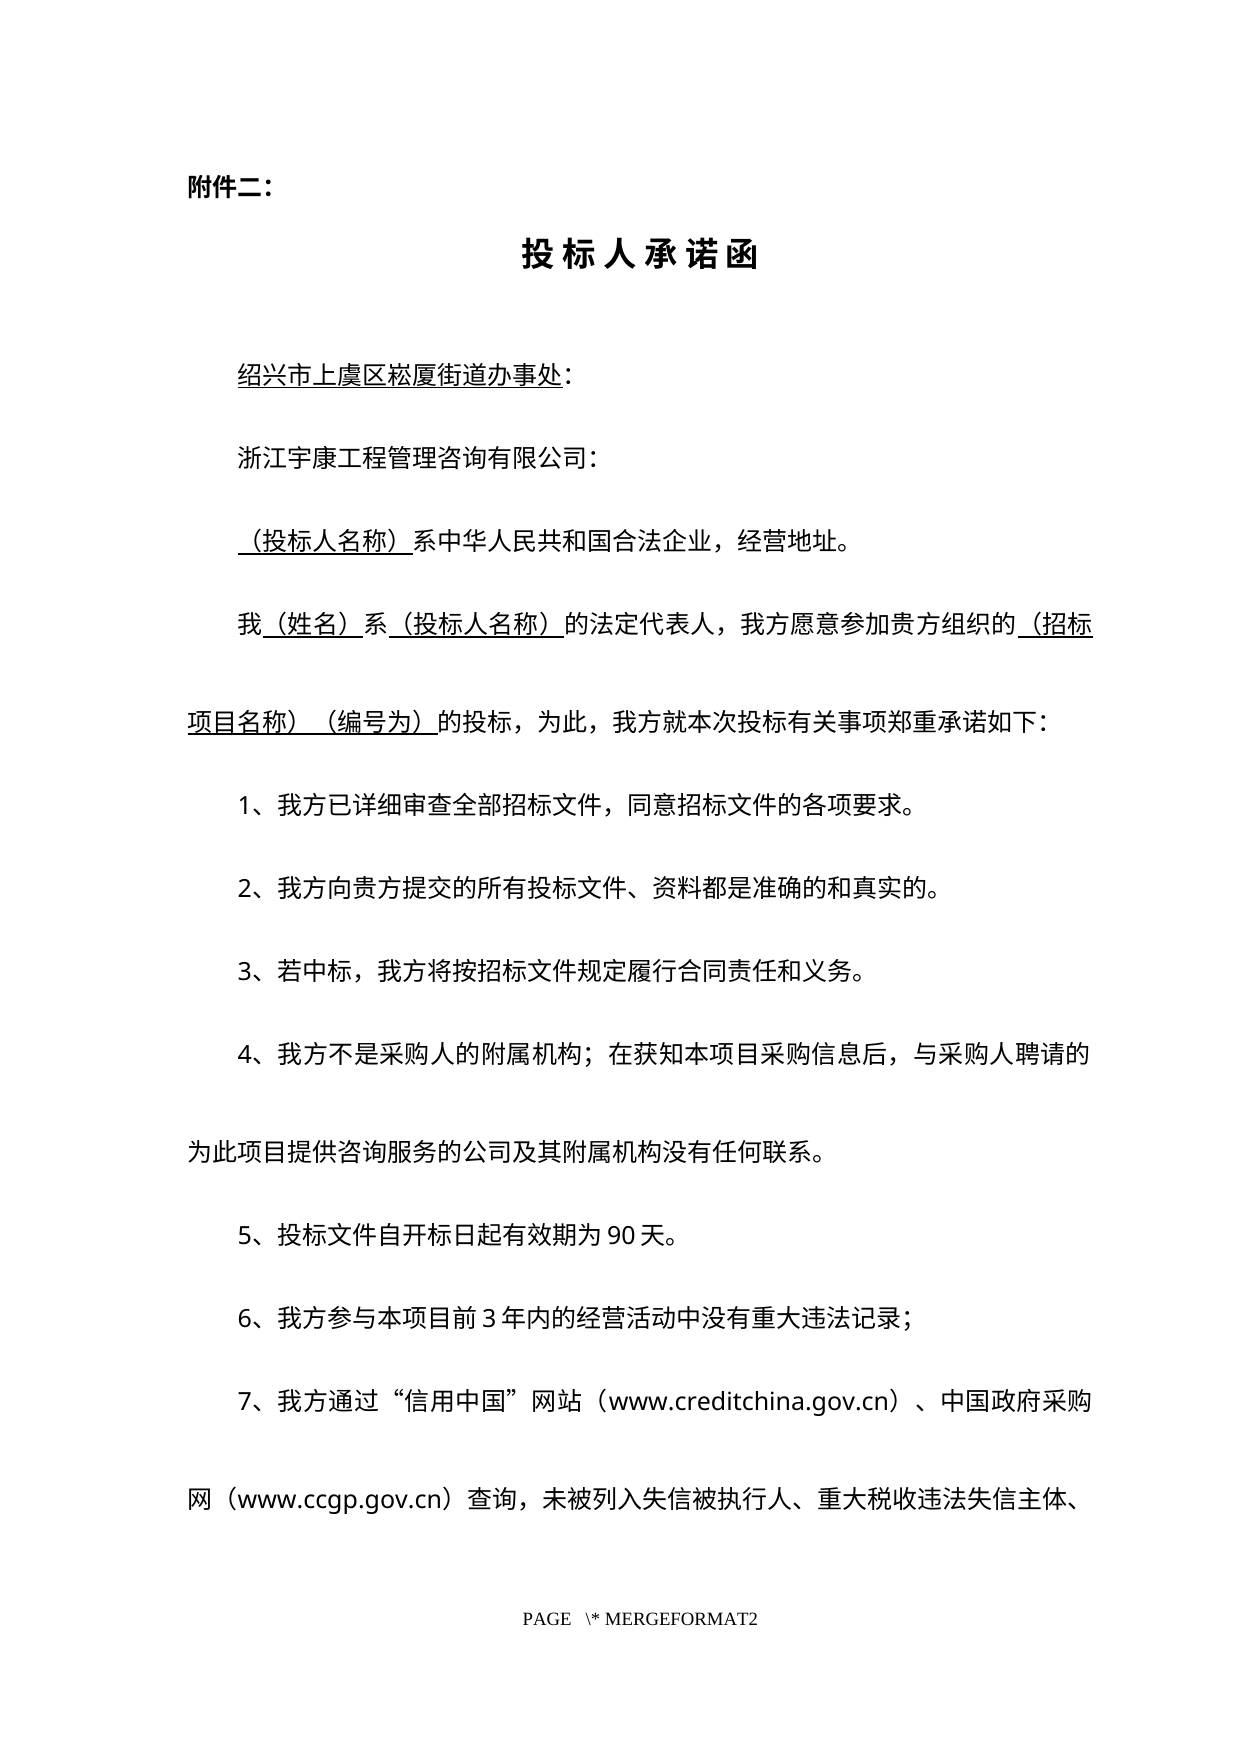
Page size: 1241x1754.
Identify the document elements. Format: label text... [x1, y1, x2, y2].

text 5、投标文件自开标日起有效期为90天。 [187, 1201, 1093, 1266]
text 绍兴市上虞区崧厦街道办事处： [187, 341, 1093, 406]
text （投标人名称）系中华人民共和国合法企业，经营地址。 [187, 507, 1093, 572]
text 3、若中标，我方将按招标文件规定履行合同责任和义务。 [187, 937, 1093, 1002]
text 浙江宇康工程管理咨询有限公司： [187, 424, 1093, 489]
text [187, 1367, 1093, 1530]
text 6、我方参与本项目前3年内的经营活动中没有重大违法记录； [187, 1284, 1093, 1349]
text 1、我方已详细审查全部招标文件，同意招标文件的各项要求。 [187, 771, 1093, 836]
text 附件二： [187, 167, 1093, 203]
text 我（姓名）系（投标人名称）的法定代表人，我方愿意参加贵方组织的（招标项目名称）（编号为）的投标，为此，我方就本次投标有关事项郑重承诺如下： [187, 591, 1093, 753]
text 投 标 人 承 诺 函 [187, 220, 1093, 285]
text 4、我方不是采购人的附属机构；在获知本项目采购信息后，与采购人聘请的为此项目提供咨询服务的公司及其附属机构没有任何联系。 [187, 1021, 1093, 1183]
text 2、我方向贵方提交的所有投标文件、资料都是准确的和真实的。 [187, 854, 1093, 919]
